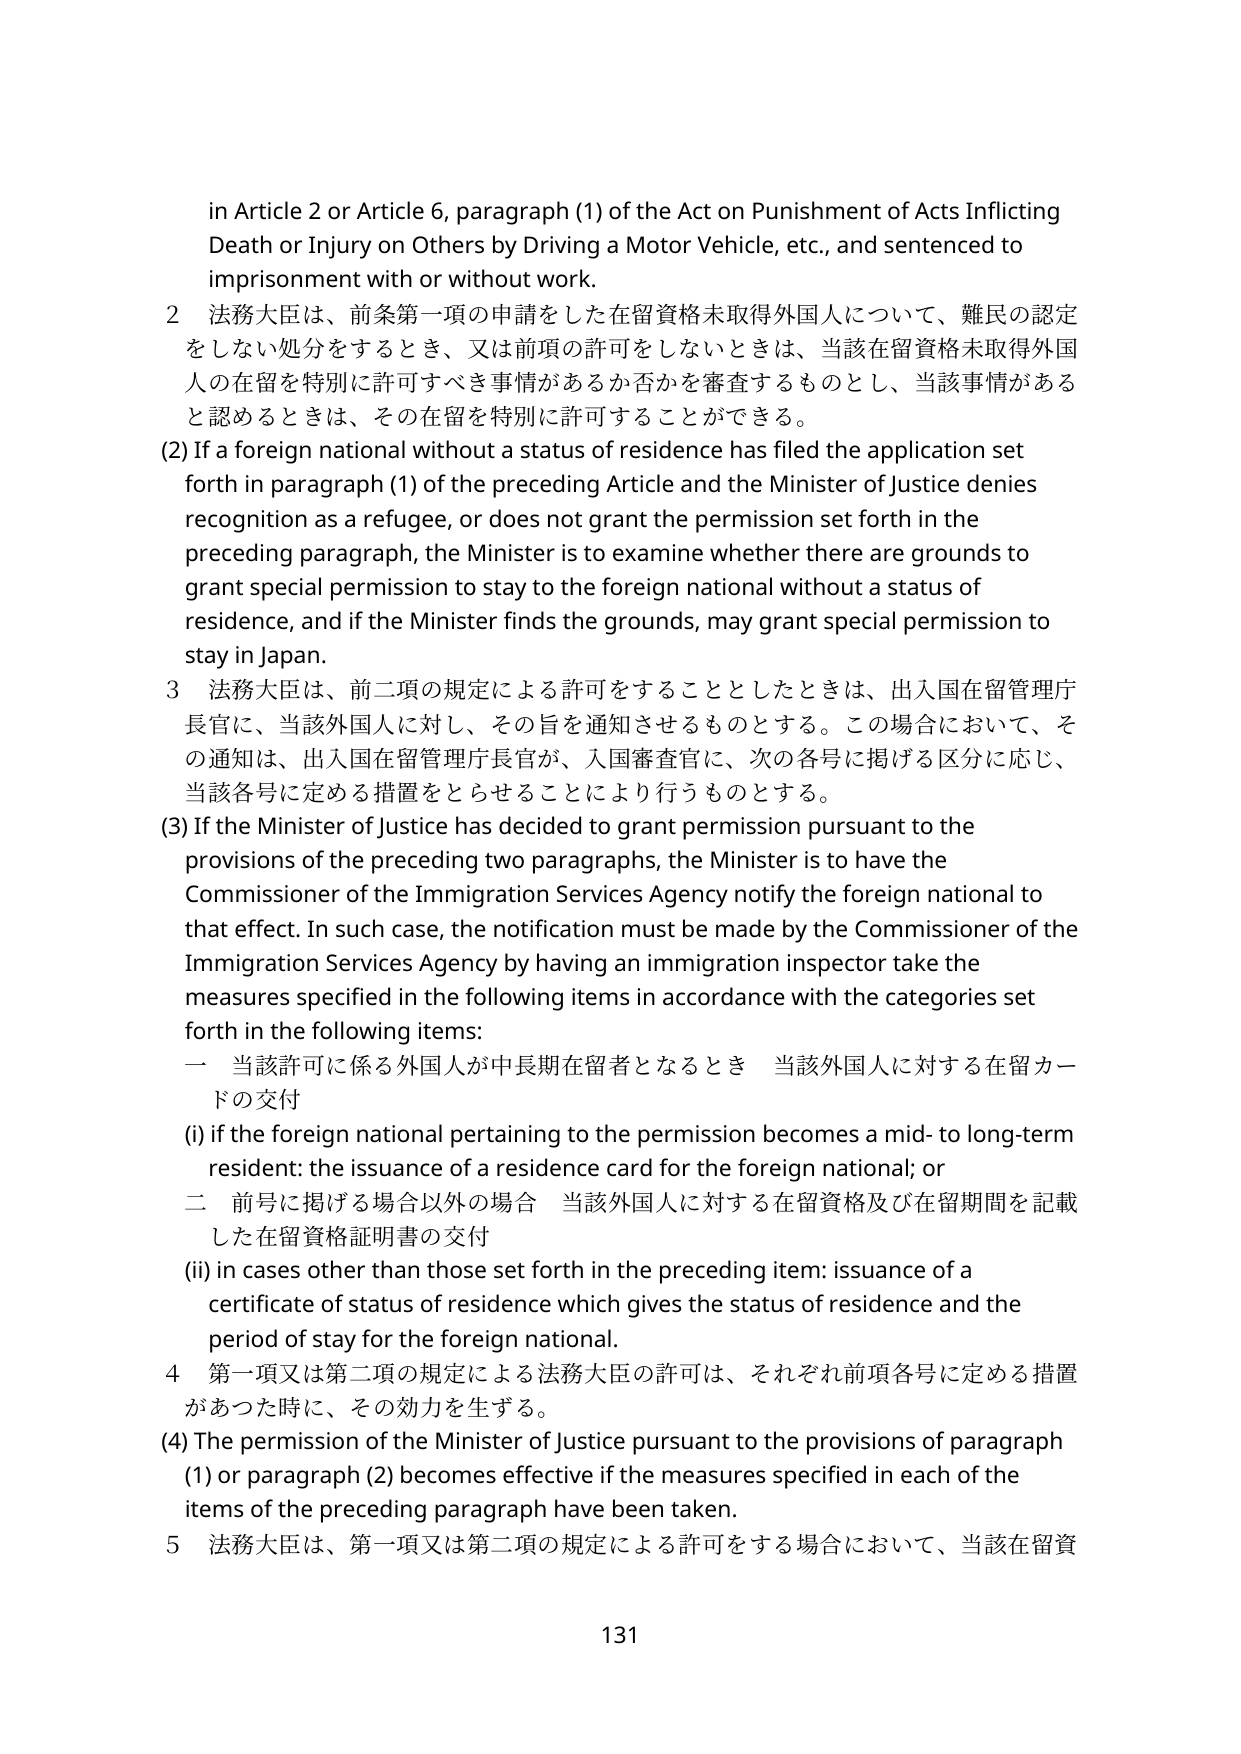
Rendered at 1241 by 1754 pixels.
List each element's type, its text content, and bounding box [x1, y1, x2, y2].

text 二 前号に掲げる場合以外の場合 当該外国人に対する在留資格及び在留期間を記載した在留資格証明書の交付 [184, 1184, 1079, 1253]
text (i) if the foreign national pertaining to the permission becomes a mid- to long-term resident: the issuance of a residence card for the foreign national; or [184, 1116, 1079, 1184]
text 一 当該許可に係る外国人が中長期在留者となるとき 当該外国人に対する在留カードの交付 [184, 1048, 1079, 1116]
text (4) The permission of the Minister of Justice pursuant to the provisions of paragraph (1) or paragraph (2) becomes effective if the measures specified in each of the items of the preceding paragraph have been taken. [161, 1424, 1079, 1526]
text ４ 第一項又は第二項の規定による法務大臣の許可は、それぞれ前項各号に定める措置があつた時に、その効力を生ずる。 [161, 1355, 1079, 1424]
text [184, 194, 1079, 296]
text ２ 法務大臣は、前条第一項の申請をした在留資格未取得外国人について、難民の認定をしない処分をするとき、又は前項の許可をしないときは、当該在留資格未取得外国人の在留を特別に許可すべき事情があるか否かを審査するものとし、当該事情があると認めるときは、その在留を特別に許可することができる。 [161, 296, 1079, 433]
text (3) If the Minister of Justice has decided to grant permission pursuant to the provisions of the preceding two paragraphs, the Minister is to have the Commissioner of the Immigration Services Agency notify the foreign national to that effect. In such case, the notification must be made by the Commissioner of the Immigration Services Agency by having an immigration inspector take the measures specified in the following items in accordance with the categories set forth in the following items: [161, 809, 1079, 1048]
text (ii) in cases other than those set forth in the preceding item: issuance of a certificate of status of residence which gives the status of residence and the period of stay for the foreign national. [184, 1253, 1079, 1355]
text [161, 1526, 1079, 1560]
text (2) If a foreign national without a status of residence has filed the application set forth in paragraph (1) of the preceding Article and the Minister of Justice denies recognition as a refugee, or does not grant the permission set forth in the preceding paragraph, the Minister is to examine whether there are grounds to grant special permission to stay to the foreign national without a status of residence, and if the Minister finds the grounds, may grant special permission to stay in Japan. [161, 433, 1079, 672]
text ３ 法務大臣は、前二項の規定による許可をすることとしたときは、出入国在留管理庁長官に、当該外国人に対し、その旨を通知させるものとする。この場合において、その通知は、出入国在留管理庁長官が、入国審査官に、次の各号に掲げる区分に応じ、当該各号に定める措置をとらせることにより行うものとする。 [161, 672, 1079, 809]
